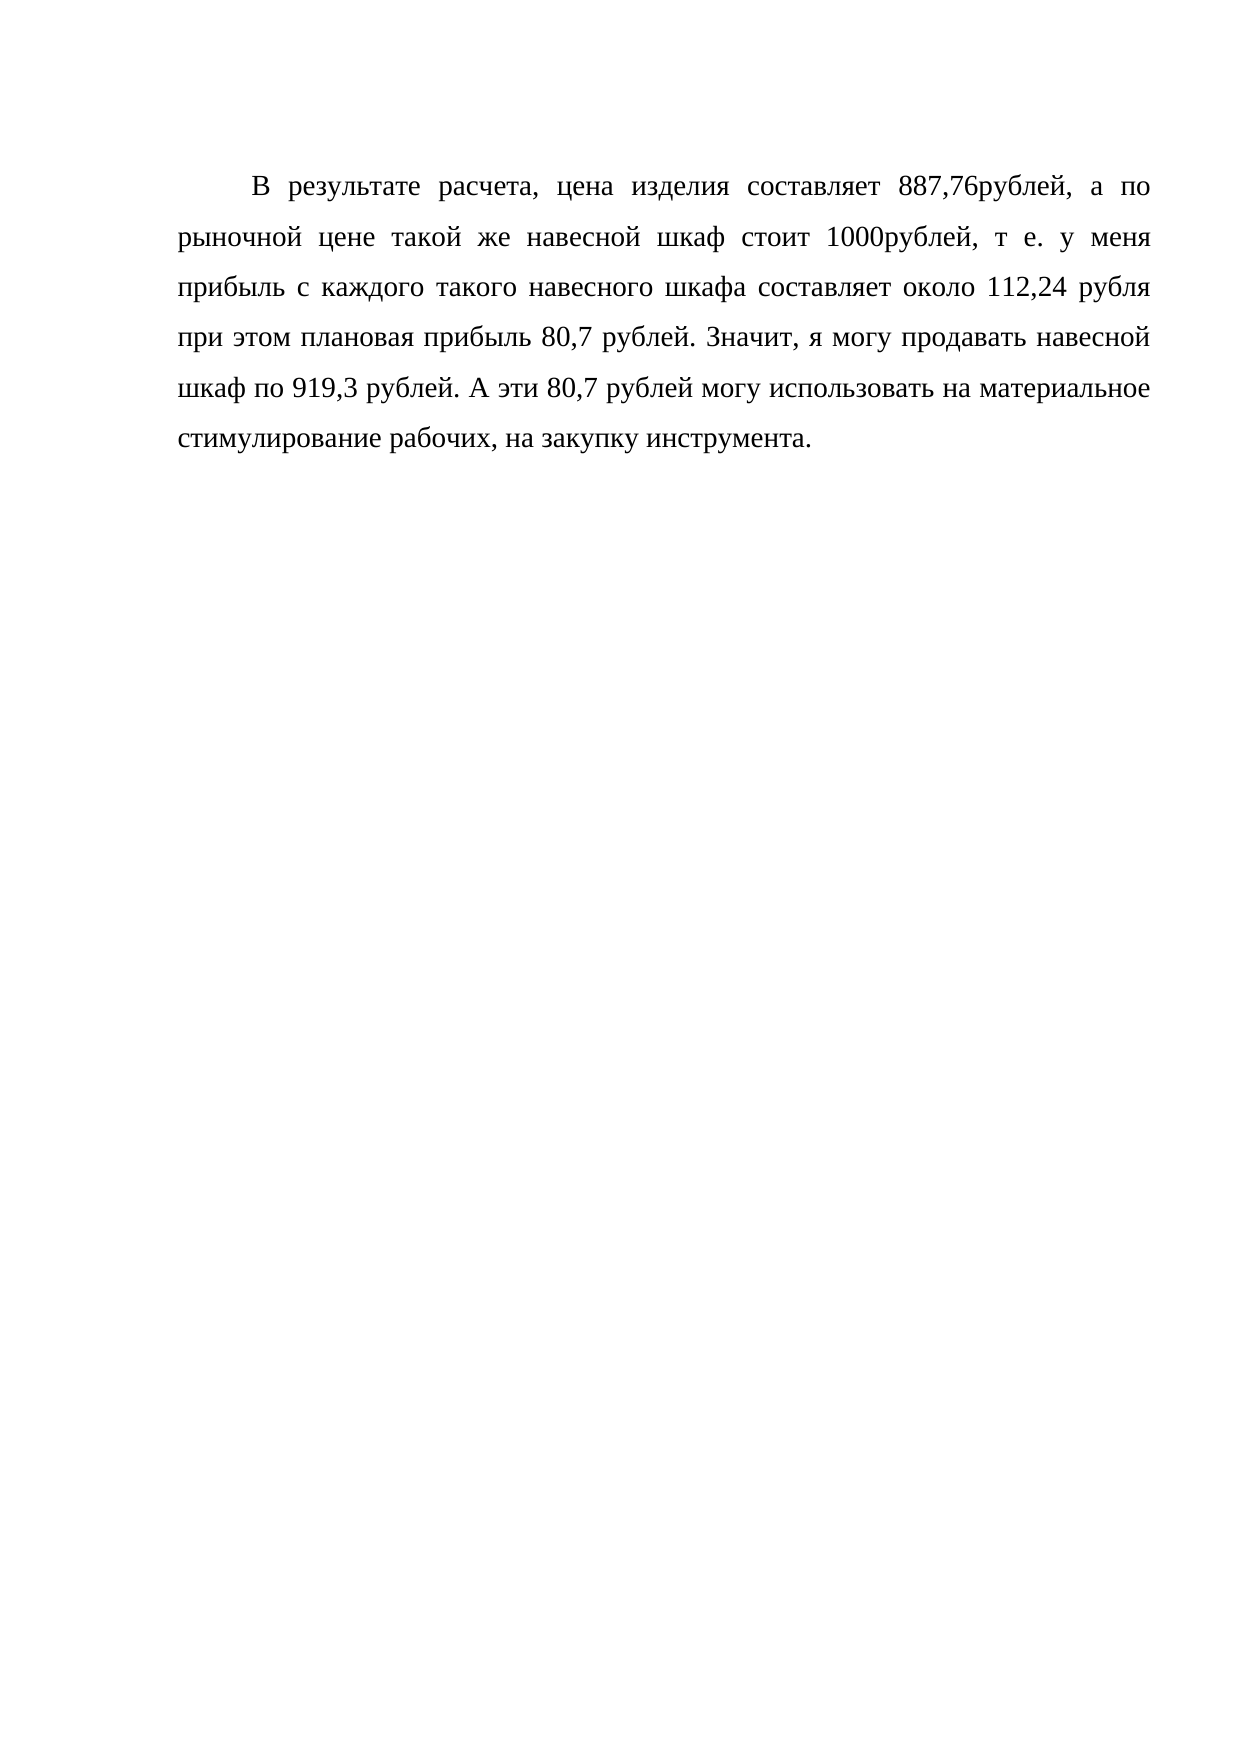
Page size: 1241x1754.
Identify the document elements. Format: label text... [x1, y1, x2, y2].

text В результате расчета, цена изделия составляет 887,76рублей, а по рыночной цене такой же навесной шкаф стоит 1000рублей, т е. у меня прибыль с каждого такого навесного шкафа составляет около 112,24 рубля при этом плановая прибыль 80,7 рублей. Значит, я могу продавать навесной шкаф по 919,3 рублей. А эти 80,7 рублей могу использовать на материальное стимулирование рабочих, на закупку инструмента. [177, 168, 1152, 453]
